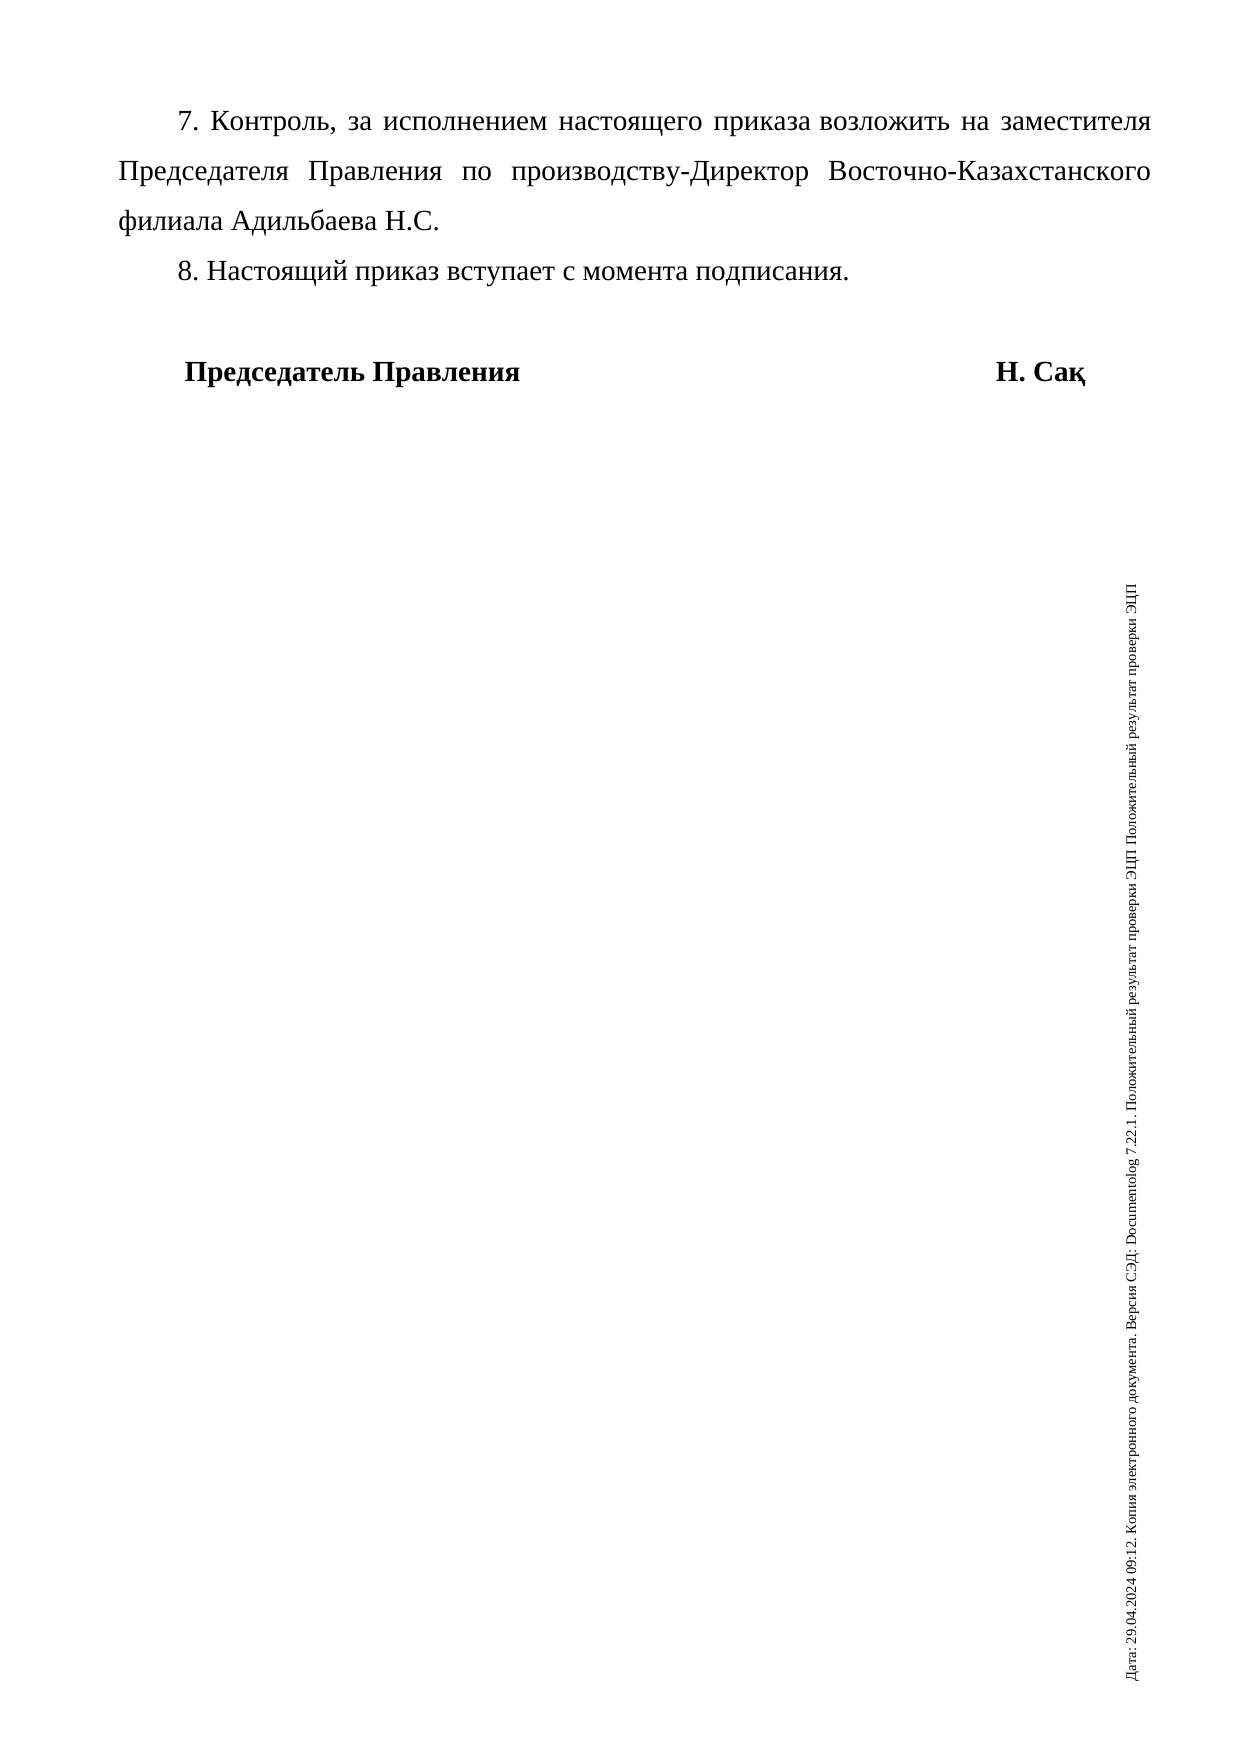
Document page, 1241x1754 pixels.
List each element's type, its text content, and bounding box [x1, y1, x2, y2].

text Председатель Правления Н. Сақ [118, 354, 1152, 388]
text 8. Настоящий приказ вступает с момента подписания. [118, 253, 1152, 287]
text 7. Контроль, за исполнением настоящего приказа возложить на заместителя Председателя Правления по производству-Директор Восточно-Казахстанского филиала Адильбаева Н.С. [118, 103, 1152, 237]
